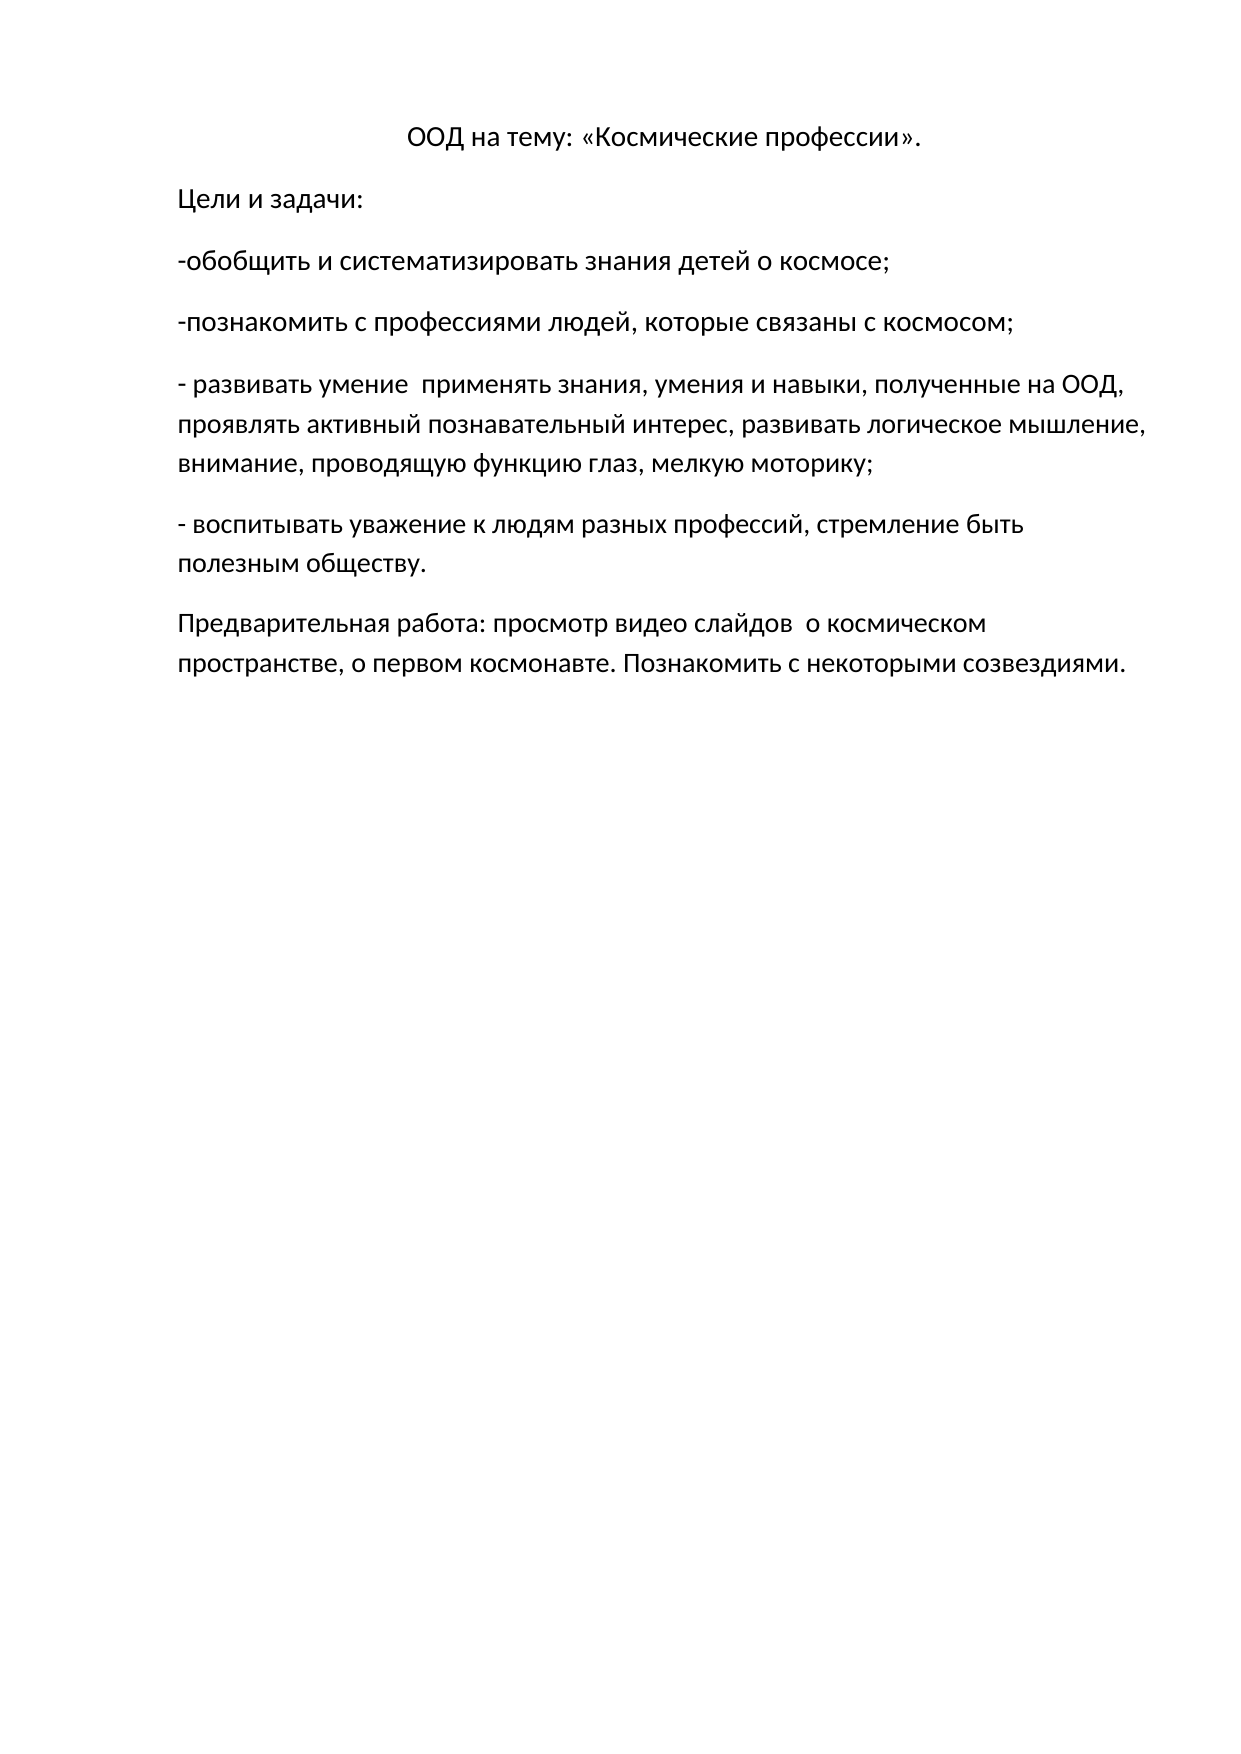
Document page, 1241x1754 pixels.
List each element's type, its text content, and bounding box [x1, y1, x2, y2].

text Цели и задачи: [177, 180, 1152, 216]
text Предварительная работа: просмотр видео слайдов о космическом пространстве, о первом космонавте. Познакомить с некоторыми созвездиями. [177, 606, 1152, 679]
text - воспитывать уважение к людям разных профессий, стремление быть полезным обществу. [177, 506, 1152, 579]
text -обобщить и систематизировать знания детей о космосе; [177, 242, 1152, 277]
text -познакомить с профессиями людей, которые связаны с космосом; [177, 303, 1152, 339]
text - развивать умение применять знания, умения и навыки, полученные на ООД, проявлять активный познавательный интерес, развивать логическое мышление, внимание, проводящую функцию глаз, мелкую моторику; [177, 365, 1152, 480]
text ООД на тему: «Космические профессии». [177, 118, 1152, 154]
